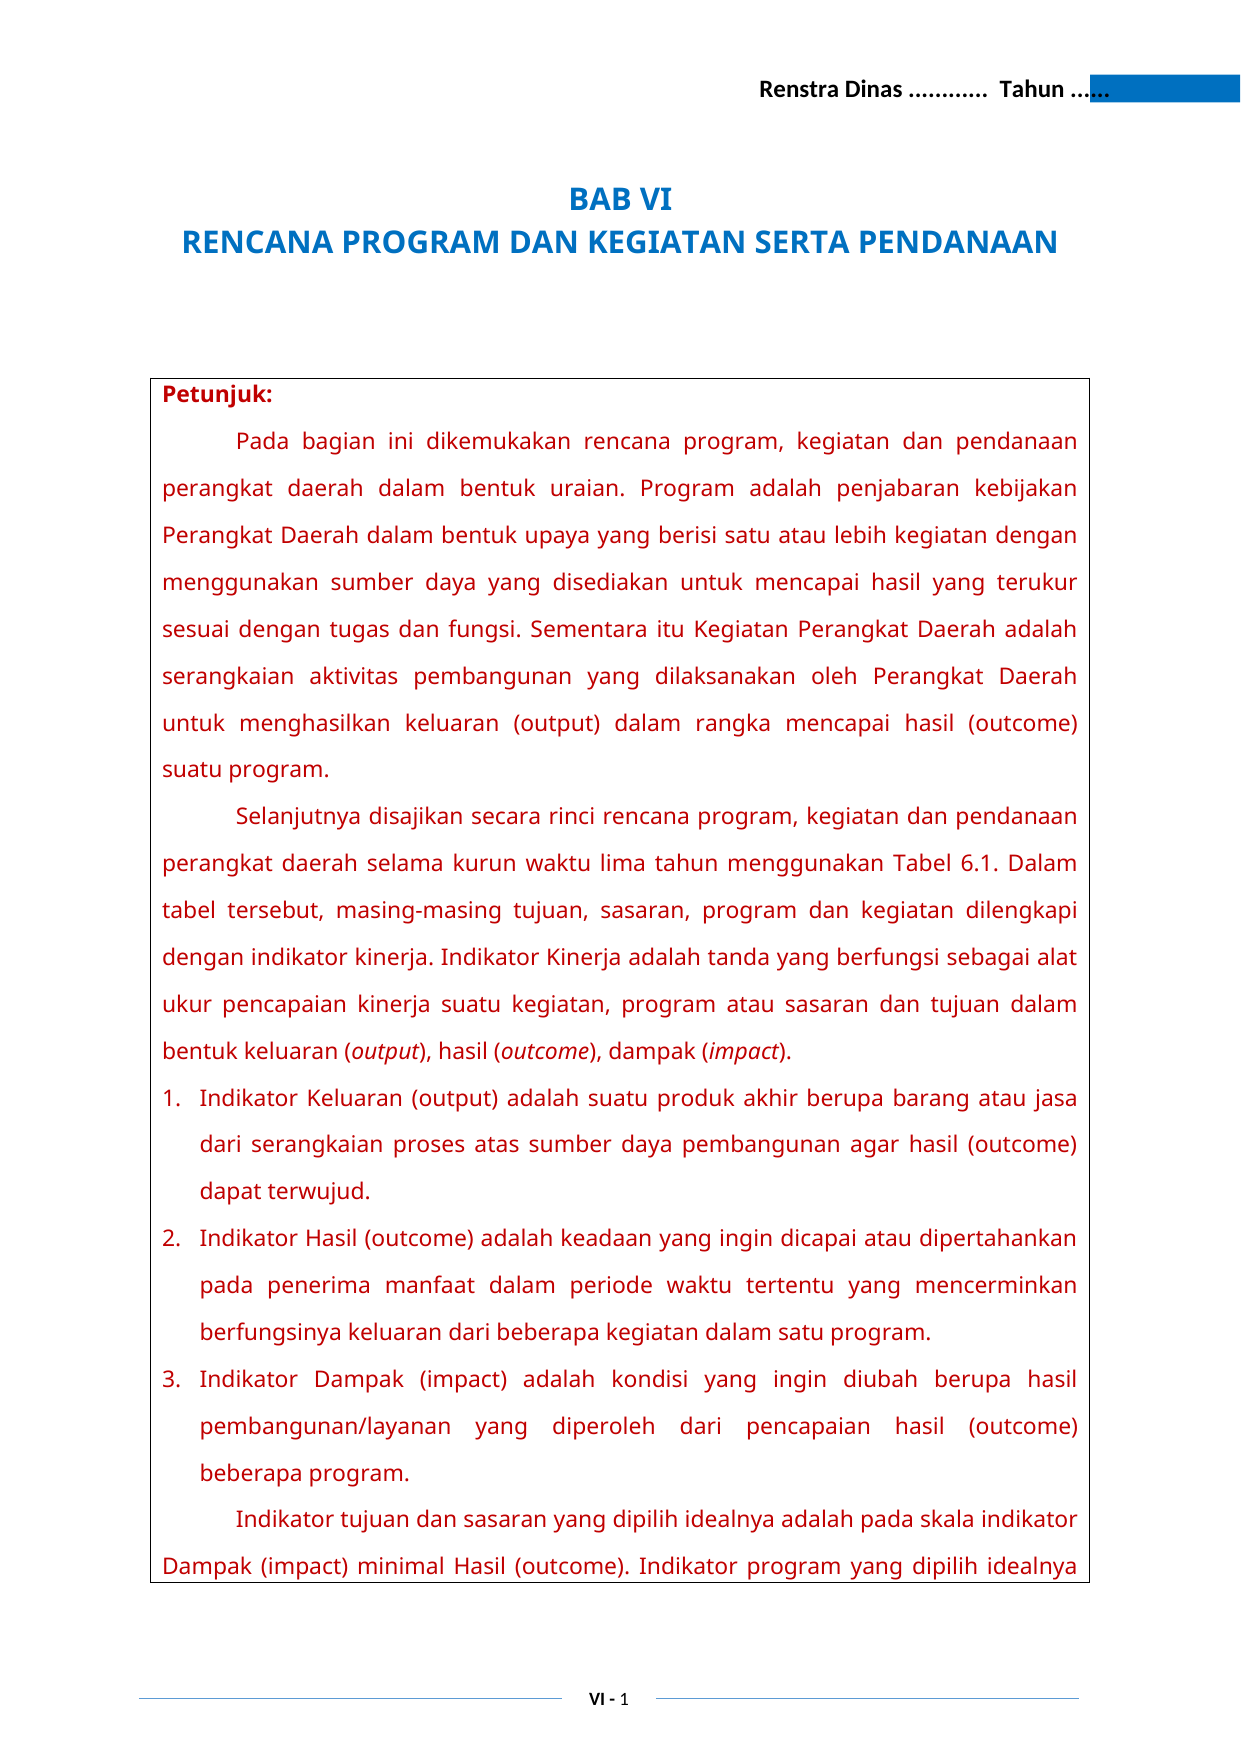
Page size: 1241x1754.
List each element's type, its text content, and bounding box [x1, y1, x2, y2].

text BAB VI [150, 177, 1090, 220]
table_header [151, 379, 1089, 1582]
text RENCANA PROGRAM DAN KEGIATAN SERTA PENDANAAN [150, 220, 1090, 262]
